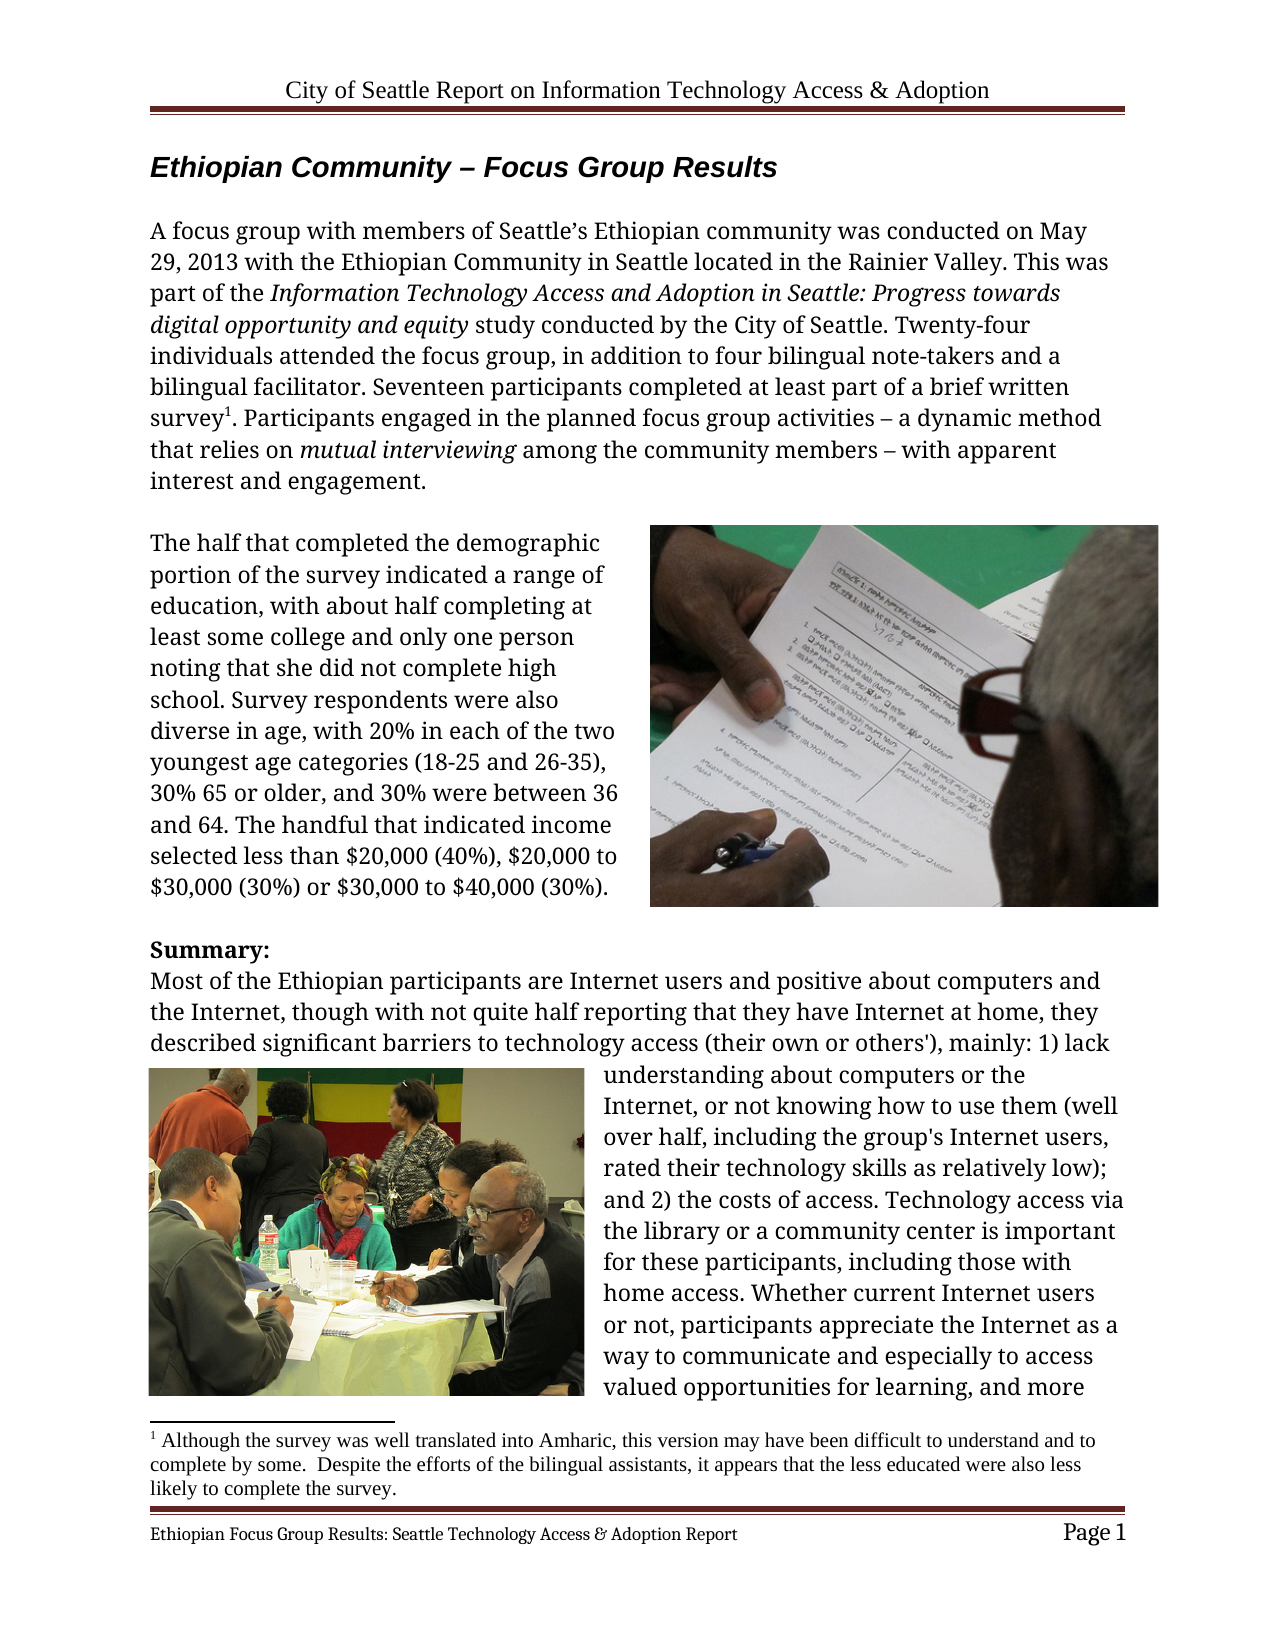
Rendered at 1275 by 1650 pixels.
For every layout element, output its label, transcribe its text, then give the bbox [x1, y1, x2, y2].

text Ethiopian Community – Focus Group Results [150, 150, 1125, 183]
picture [148, 1068, 585, 1396]
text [150, 965, 1125, 1402]
text Summary: [150, 933, 1125, 965]
picture [650, 525, 1159, 907]
text The half that completed the demographic portion of the survey indicated a range of education, with about half completing at least some college and only one person noting that she did not complete high school. Survey respondents were also diverse in age, with 20% in each of the two youngest age categories (18-25 and 26-35), 30% 65 or older, and 30% were between 36 and 64. The handful that indicated income selected less than $20,000 (40%), $20,000 to $30,000 (30%) or $30,000 to $40,000 (30%). [150, 527, 650, 902]
text A focus group with members of Seattle’s Ethiopian community was conducted on May 29, 2013 with the Ethiopian Community in Seattle located in the Rainier Valley. This was part of the Information Technology Access and Adoption in Seattle: Progress towards digital opportunity and equity study conducted by the City of Seattle. Twenty-four individuals attended the focus group, in addition to four bilingual note-takers and a bilingual facilitator. Seventeen participants completed at least part of a brief written survey. Participants engaged in the planned focus group activities – a dynamic method that relies on mutual interviewing among the community members – with apparent interest and engagement. [150, 183, 1125, 496]
